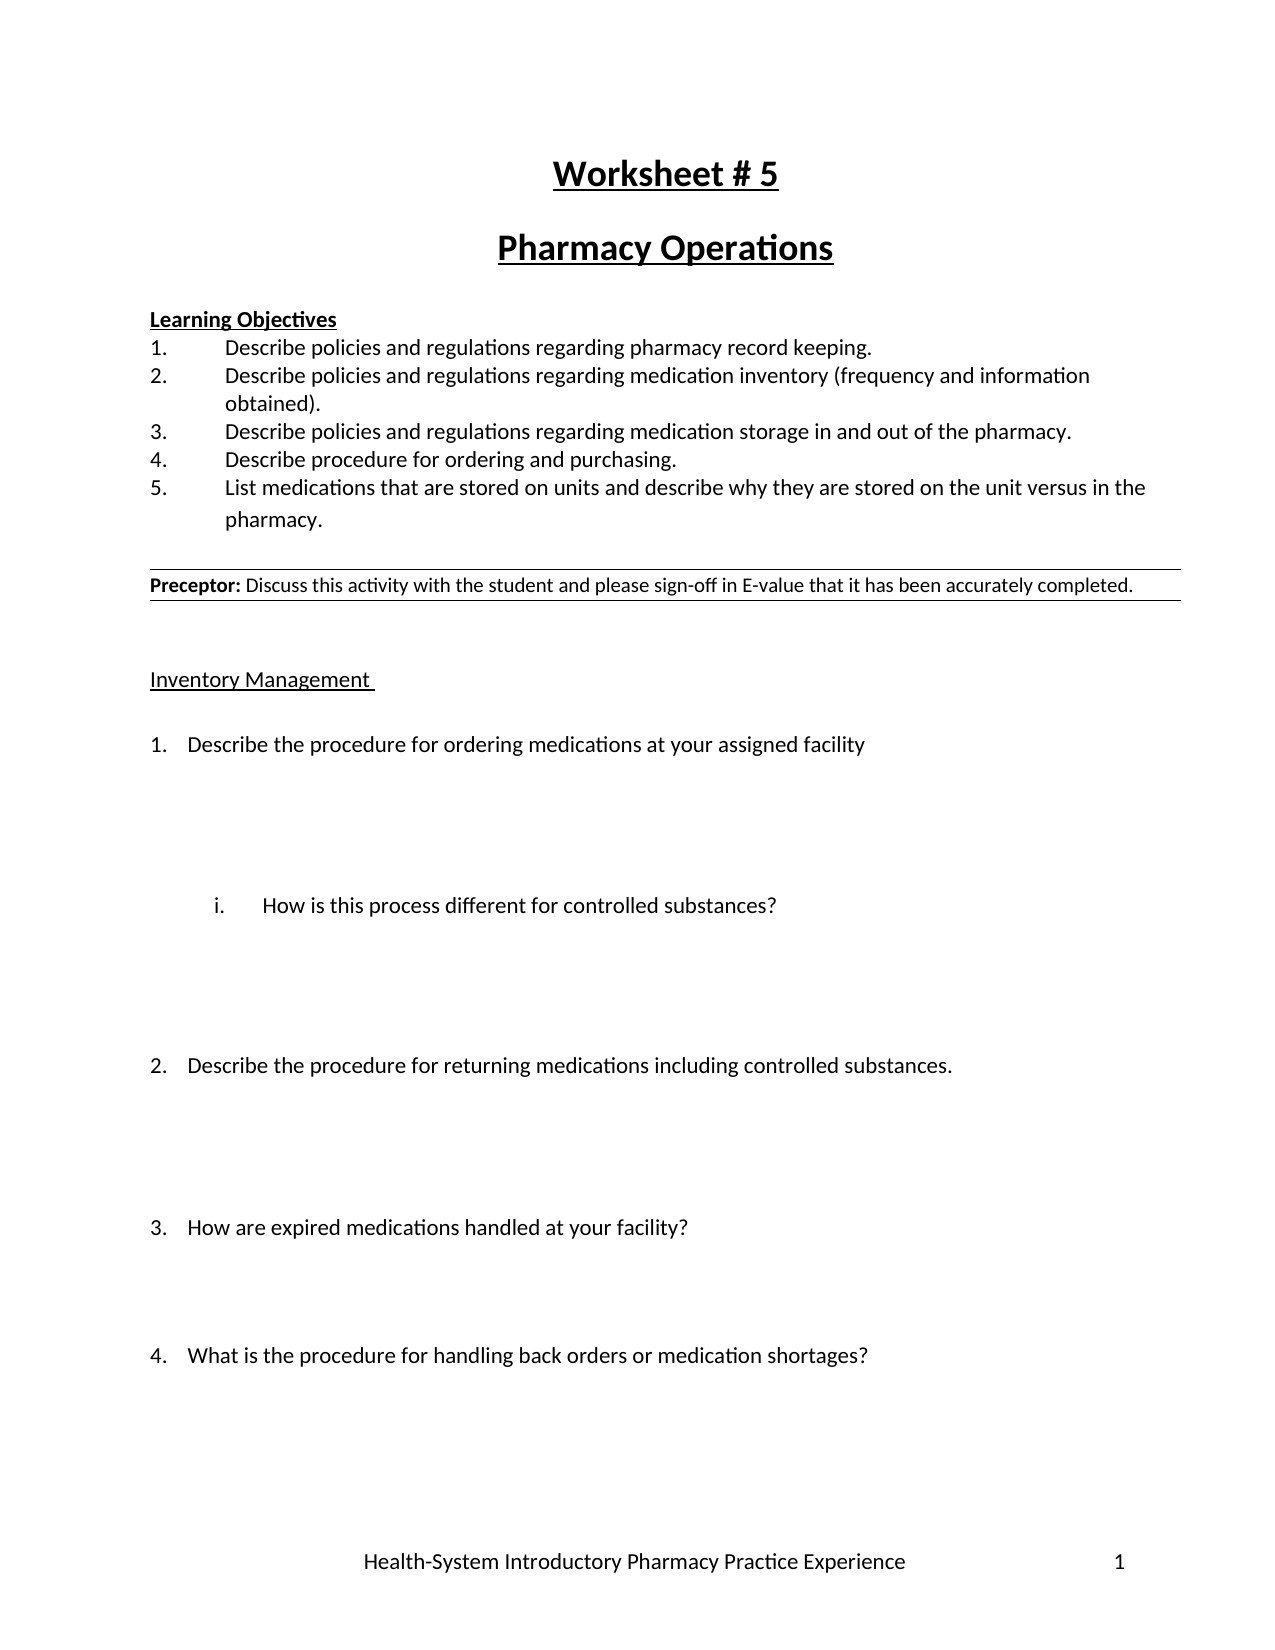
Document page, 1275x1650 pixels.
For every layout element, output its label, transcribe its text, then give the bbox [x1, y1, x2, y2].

text Learning Objectives [150, 305, 1181, 333]
text Preceptor: Discuss this activity with the student and please sign-off in E-value that it has been accurately completed. [150, 570, 1181, 600]
text 3. Describe policies and regulations regarding medication storage in and out of the pharmacy. [150, 417, 1181, 445]
text Worksheet # 5 [150, 150, 1181, 196]
list What is the procedure for handling back orders or medication shortages? [150, 1341, 1181, 1369]
text Pharmacy Operations [150, 223, 1181, 269]
text 1. Describe policies and regulations regarding pharmacy record keeping. [150, 333, 1181, 361]
list Describe the procedure for returning medications including controlled substances. [150, 1052, 1181, 1080]
text 5. List medications that are stored on units and describe why they are stored on the unit versus in the pharmacy. [150, 473, 1181, 533]
list How is this process different for controlled substances? [225, 891, 1181, 919]
text Inventory Management [150, 665, 1181, 693]
text 4. Describe procedure for ordering and purchasing. [150, 445, 1181, 473]
text 2. Describe policies and regulations regarding medication inventory (frequency and information obtained). [150, 361, 1181, 417]
list How are expired medications handled at your facility? [150, 1213, 1181, 1241]
list Describe the procedure for ordering medications at your assigned facility [150, 730, 1181, 758]
